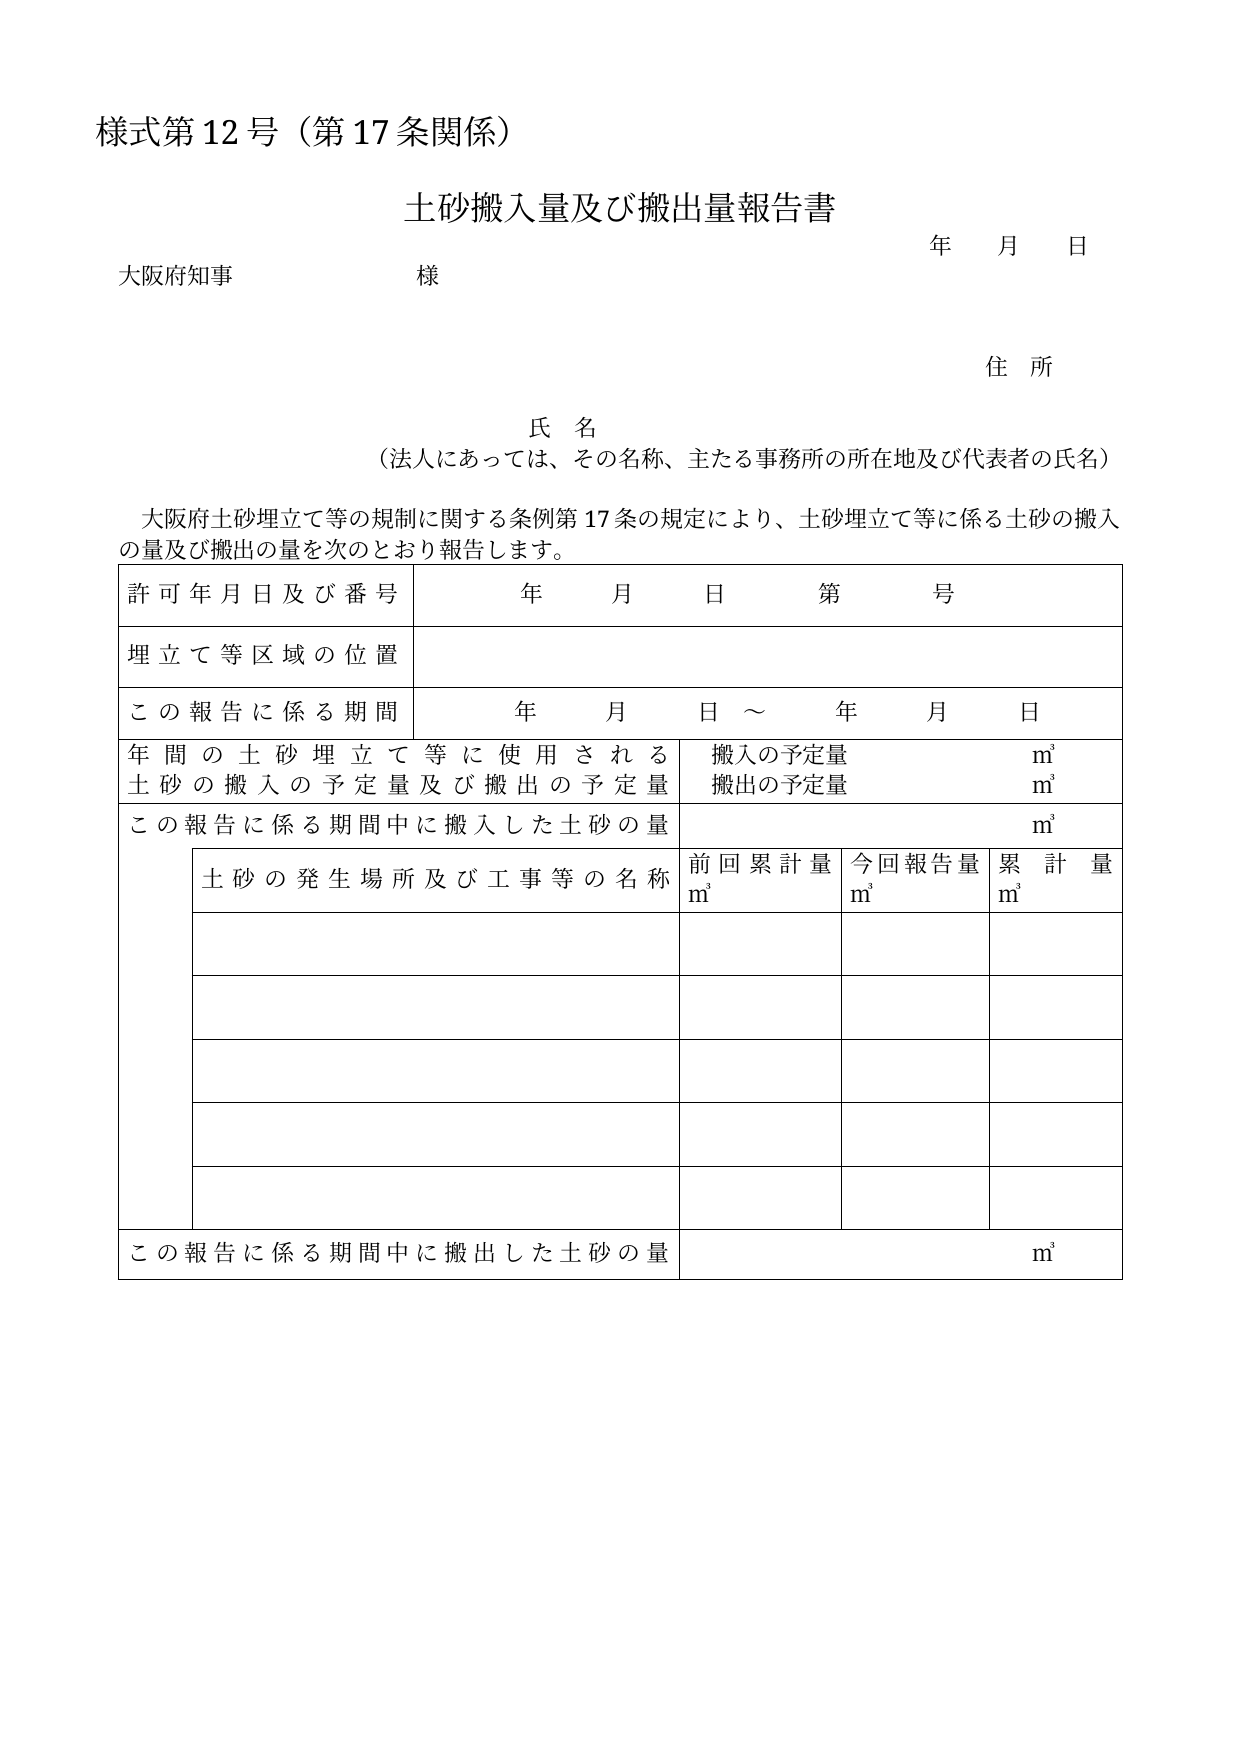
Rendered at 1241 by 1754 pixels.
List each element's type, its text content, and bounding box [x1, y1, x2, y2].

table_cell [119, 848, 192, 1229]
table_cell [193, 913, 679, 975]
table_cell ㎥ [680, 1230, 1122, 1279]
table_cell [193, 1040, 679, 1102]
table_cell [990, 1103, 1122, 1166]
table_cell [414, 627, 1122, 687]
table_cell この報告に係る期間中に搬入した土砂の量 [119, 804, 679, 848]
table_cell [842, 913, 989, 975]
text 大阪府知事 様 [118, 260, 1122, 291]
table_cell [680, 913, 841, 975]
table_cell [842, 1103, 989, 1166]
text 土砂搬入量及び搬出量報告書 [118, 182, 1122, 230]
table_cell [680, 1167, 841, 1229]
text 氏 名 [118, 412, 984, 443]
table_cell [680, 1103, 841, 1166]
table_header 年 月 日 第 号 [414, 565, 1122, 626]
text 大阪府土砂埋立て等の規制に関する条例第17条の規定により、土砂埋立て等に係る土砂の搬入の量及び搬出の量を次のとおり報告します。 [118, 503, 1122, 564]
table_cell [680, 1040, 841, 1102]
table_cell [680, 976, 841, 1039]
text （法人にあっては、その名称、主たる事務所の所在地及び代表者の氏名） [118, 443, 1122, 473]
table_cell [842, 1167, 989, 1229]
table_cell [990, 1167, 1122, 1229]
table_cell [193, 976, 679, 1039]
table_cell この報告に係る期間 [119, 688, 413, 739]
table_cell [193, 1103, 679, 1166]
table_cell [193, 1167, 679, 1229]
table_cell [990, 976, 1122, 1039]
table_cell 年間の土砂埋立て等に使用される 土砂の搬入の予定量及び搬出の予定量 [119, 740, 679, 803]
table_cell [990, 1040, 1122, 1102]
table_cell 搬入の予定量 ㎥ 搬出の予定量 ㎥ [680, 740, 1122, 803]
table_cell 今回報告量 ㎥ [842, 849, 989, 912]
text 年 月 日 [118, 230, 1089, 260]
table_header 許可年月日及び番号 [119, 565, 413, 626]
table_cell ㎥ [680, 804, 1122, 848]
table_cell [842, 976, 989, 1039]
text 様式第12号（第17条関係） [95, 118, 1122, 151]
text 住 所 [118, 351, 1053, 382]
table_cell 年 月 日 ～ 年 月 日 [414, 688, 1122, 739]
table_cell [842, 1040, 989, 1102]
table_cell 土砂の発生場所及び工事等の名称 [193, 849, 679, 912]
table_cell 埋立て等区域の位置 [119, 627, 413, 687]
table_cell この報告に係る期間中に搬出した土砂の量 [119, 1230, 679, 1279]
table_cell [990, 913, 1122, 975]
table_cell 累計量 ㎥ [990, 849, 1122, 912]
table_cell 前回累計量 ㎥ [680, 849, 841, 912]
